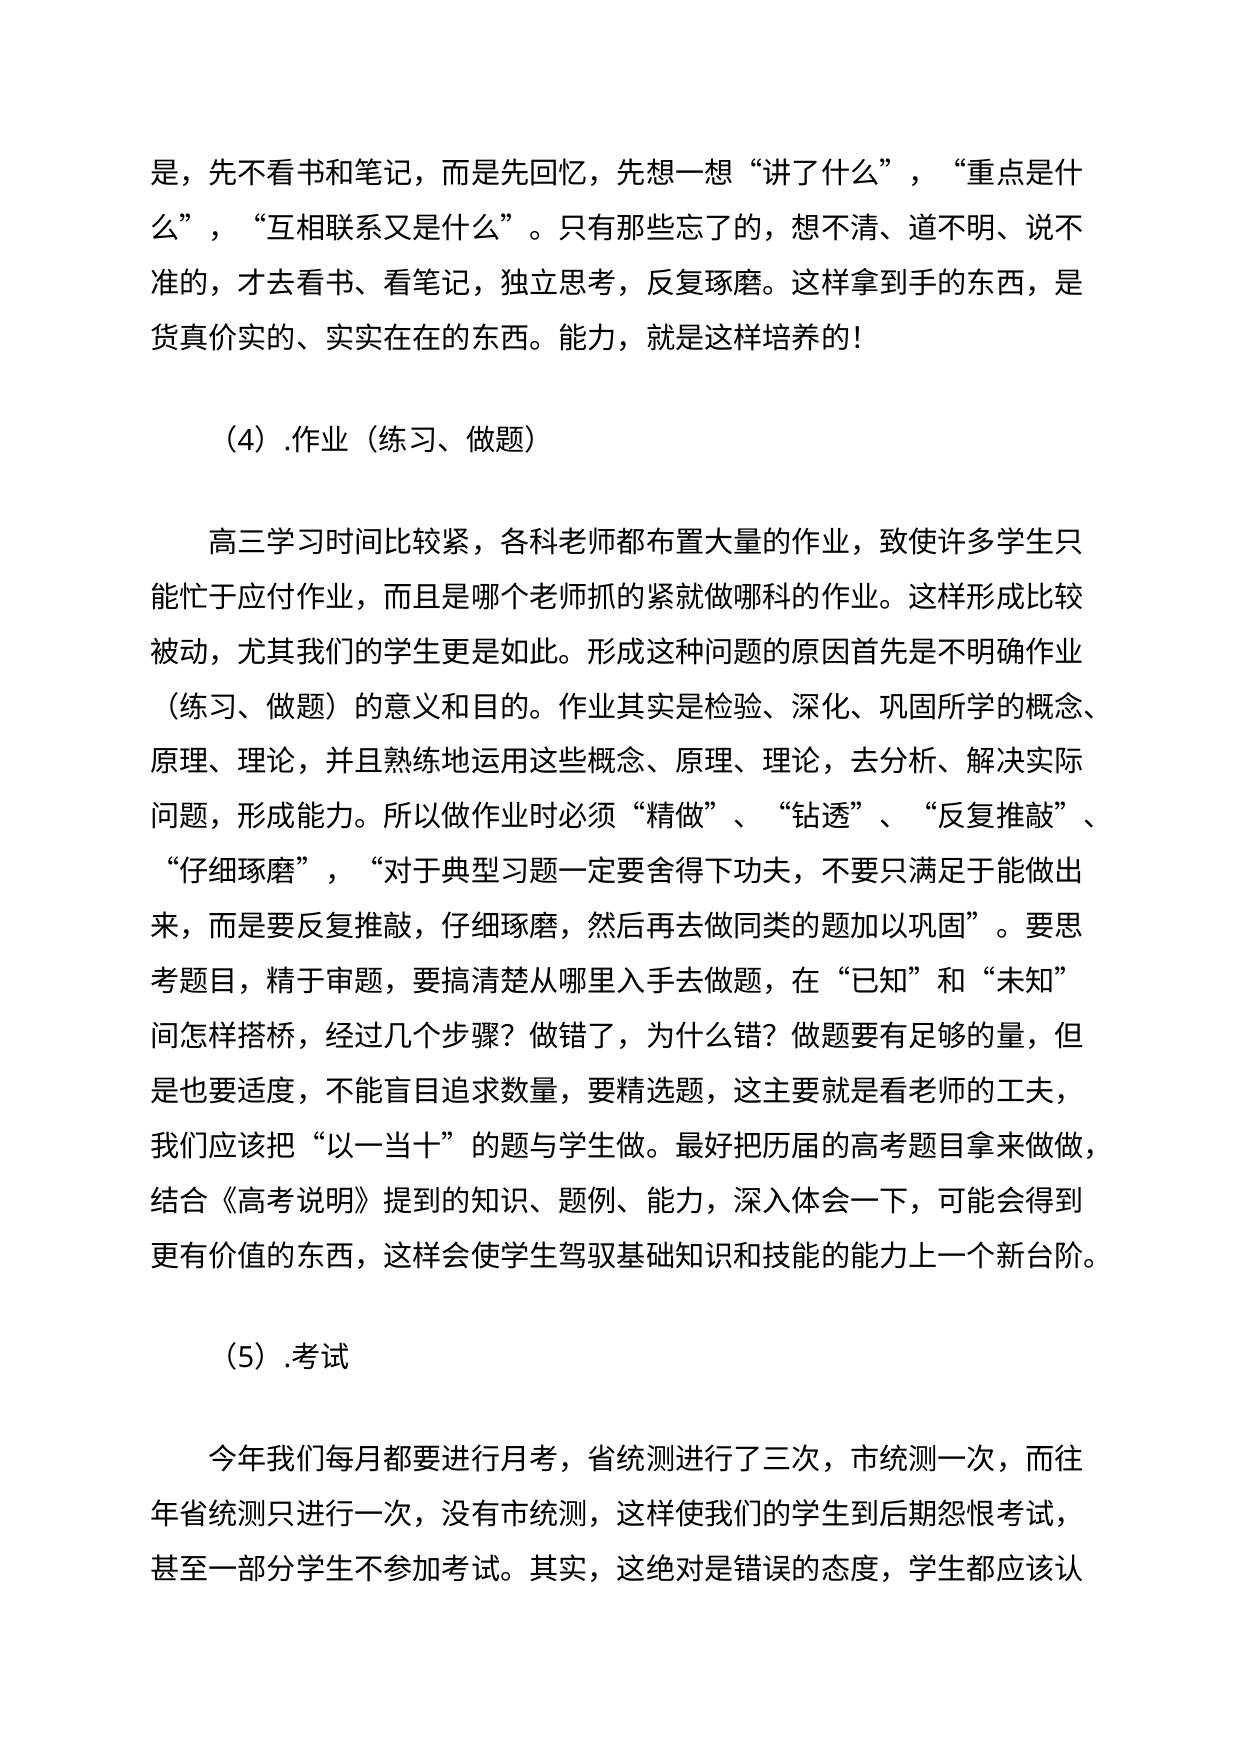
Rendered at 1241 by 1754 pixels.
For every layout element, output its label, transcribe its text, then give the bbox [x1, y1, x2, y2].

text （4）.作业（练习、做题） [150, 416, 1090, 459]
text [150, 150, 1090, 357]
text 高三学习时间比较紧，各科老师都布置大量的作业，致使许多学生只能忙于应付作业，而且是哪个老师抓的紧就做哪科的作业。这样形成比较被动，尤其我们的学生更是如此。形成这种问题的原因首先是不明确作业（练习、做题）的意义和目的。作业其实是检验、深化、巩固所学的概念、原理、理论，并且熟练地运用这些概念、原理、理论，去分析、解决实际问题，形成能力。所以做作业时必须“精做”、“钻透”、“反复推敲”、“仔细琢磨”，“对于典型习题一定要舍得下功夫，不要只满足于能做出来，而是要反复推敲，仔细琢磨，然后再去做同类的题加以巩固”。要思考题目，精于审题，要搞清楚从哪里入手去做题，在“已知”和“未知”间怎样搭桥，经过几个步骤？做错了，为什么错？做题要有足够的量，但是也要适度，不能盲目追求数量，要精选题，这主要就是看老师的工夫，我们应该把“以一当十”的题与学生做。最好把历届的高考题目拿来做做，结合《高考说明》提到的知识、题例、能力，深入体会一下，可能会得到更有价值的东西，这样会使学生驾驭基础知识和技能的能力上一个新台阶。 [150, 518, 1090, 1274]
text （5）.考试 [150, 1334, 1090, 1376]
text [150, 1436, 1090, 1588]
